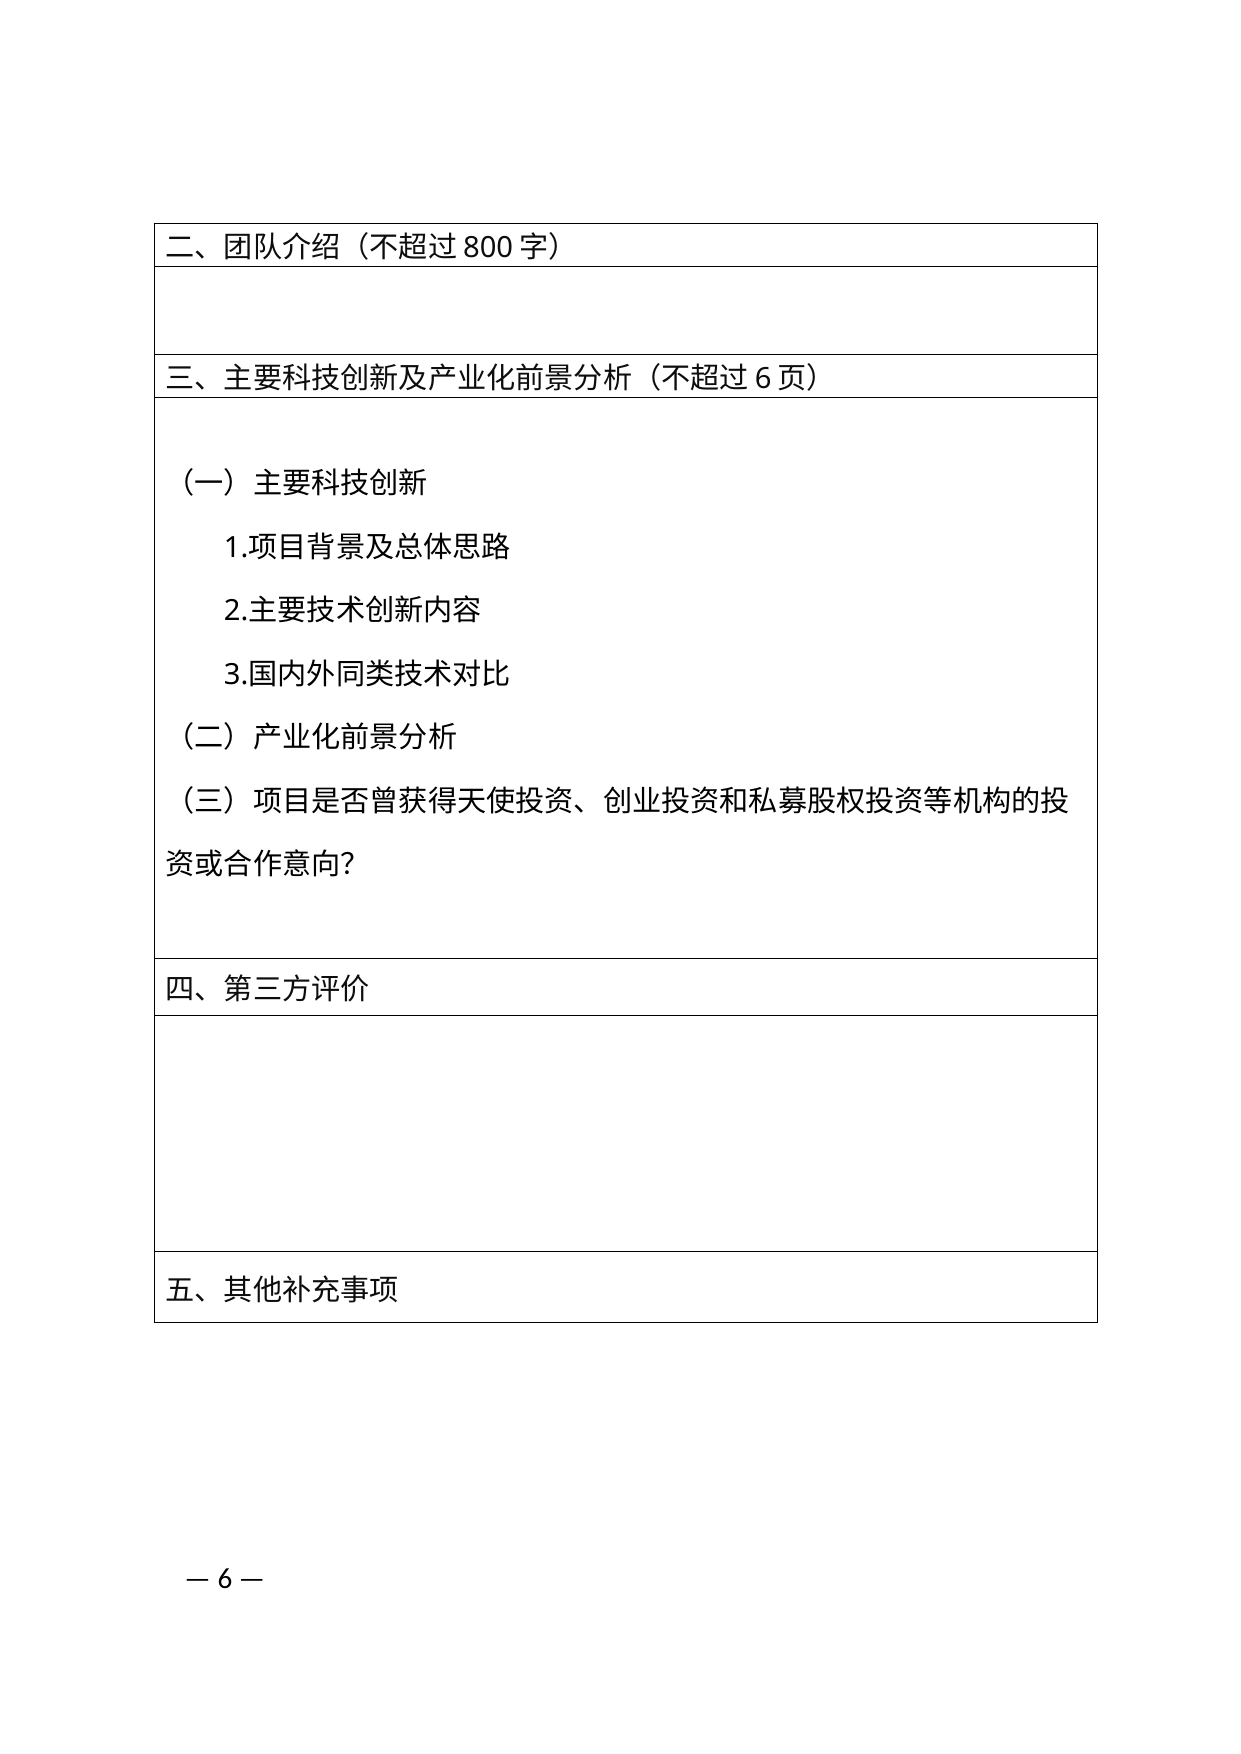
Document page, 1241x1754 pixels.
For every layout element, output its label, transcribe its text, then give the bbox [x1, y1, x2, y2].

table_cell 三、主要科技创新及产业化前景分析（不超过6页） [155, 355, 1097, 397]
table_cell （一）主要科技创新 1.项目背景及总体思路 2.主要技术创新内容 3.国内外同类技术对比 （二）产业化前景分析 （三）项目是否曾获得天使投资、创业投资和私募股权投资等机构的投资或合作意向？ [155, 398, 1097, 957]
table_cell 四、第三方评价 [155, 959, 1097, 1014]
table_cell [155, 267, 1097, 354]
table_header 二、团队介绍（不超过800字） [155, 224, 1097, 266]
table_cell 五、其他补充事项 [155, 1252, 1097, 1322]
table_cell [155, 1016, 1097, 1251]
